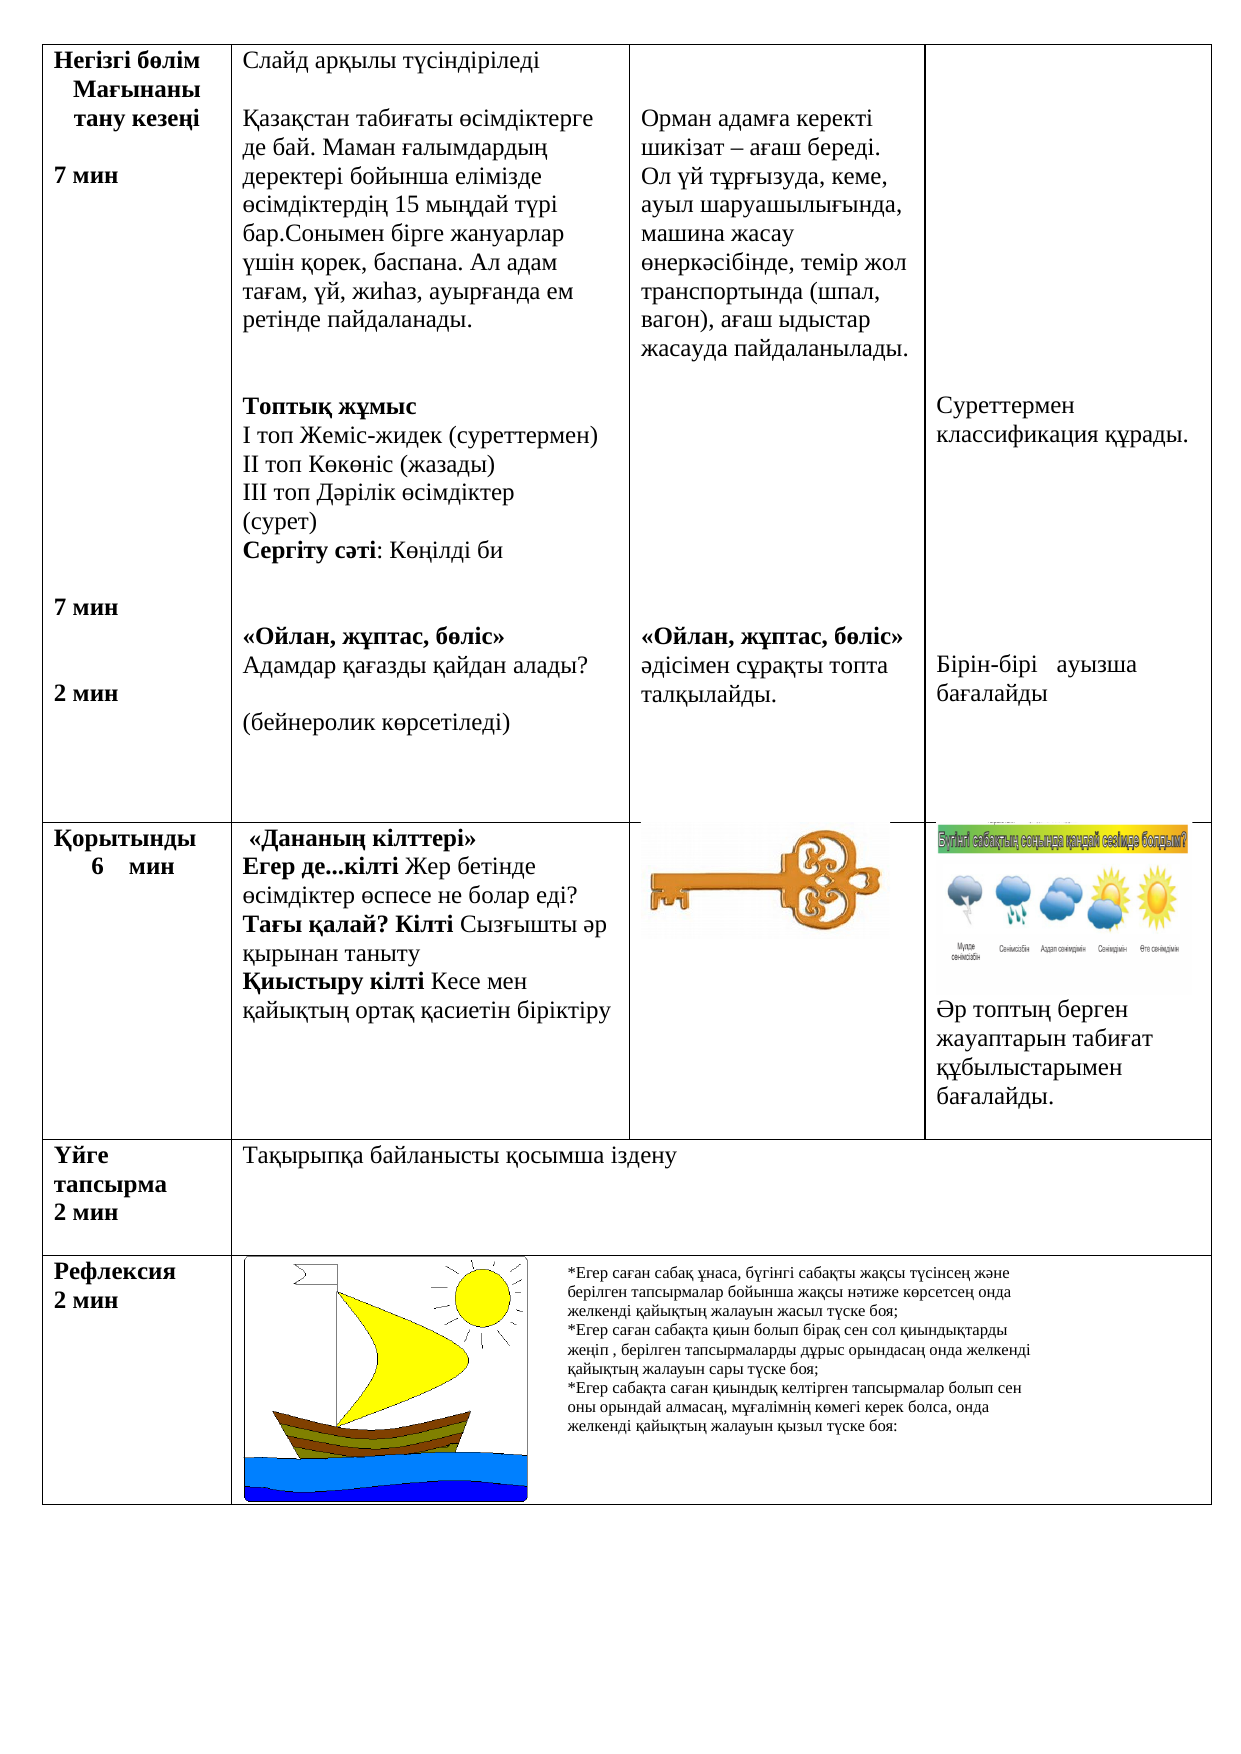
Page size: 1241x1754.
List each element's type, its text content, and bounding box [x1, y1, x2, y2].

table_cell [630, 823, 924, 1139]
table_cell Үйге тапсырма 2 мин [43, 1140, 231, 1255]
table_cell Суреттермен классификация құрады. Бірін-бірі ауызша бағалайды [926, 45, 1211, 822]
table_cell Орман адамға керекті шикізат – ағаш береді. Ол үй тұрғызуда, кеме, ауыл шаруашылығында, машина жасау өнеркәсібінде, темір жол транспортында (шпал, вагон), ағаш ыдыстар жасауда пайдаланылады. «Ойлан, жұптас, бөліс» әдісімен сұрақты топта талқылайды. [630, 45, 924, 822]
table_cell Негізгі бөлім Мағынаны тану кезеңі 7 мин 7 мин 2 мин [43, 45, 231, 822]
picture [640, 822, 891, 939]
picture [936, 822, 1193, 995]
table_cell Слайд арқылы түсіндіріледі Қазақстан табиғаты өсімдіктерге де бай. Маман ғалымдардың деректері бойынша елімізде өсімдіктердің 15 мыңдай түрі бар.Сонымен бірге жануарлар үшін қорек, баспана. Ал адам тағам, үй, жиһаз, ауырғанда ем ретінде пайдаланады. Топтық жұмыс І топ Жеміс-жидек (суреттермен) ІІ топ Көкөніс (жазады) ІІІ топ Дәрілік өсімдіктер (сурет) Сергіту сәті: Көңілді би «Ойлан, жұптас, бөліс» Адамдар қағазды қайдан алады? (бейнеролик көрсетіледі) [232, 45, 629, 822]
table_cell Рефлексия 2 мин [43, 1256, 231, 1504]
table_cell Әр топтың берген жауаптарын табиғат құбылыстарымен бағалайды. [926, 823, 1211, 1139]
picture [242, 1256, 529, 1504]
table_cell «Дананың кілттері» Егер де...кілті Жер бетінде өсімдіктер өспесе не болар еді? Тағы қалай? Кілті Сызғышты әр қырынан таныту Қиыстыру кілті Кесе мен қайықтың ортақ қасиетін біріктіру [232, 823, 629, 1139]
table_cell Тақырыпқа байланысты қосымша іздену [232, 1140, 1211, 1255]
table_cell [232, 1256, 242, 1504]
table_cell [529, 1256, 1211, 1504]
table_cell Қорытынды мин [43, 823, 231, 1139]
